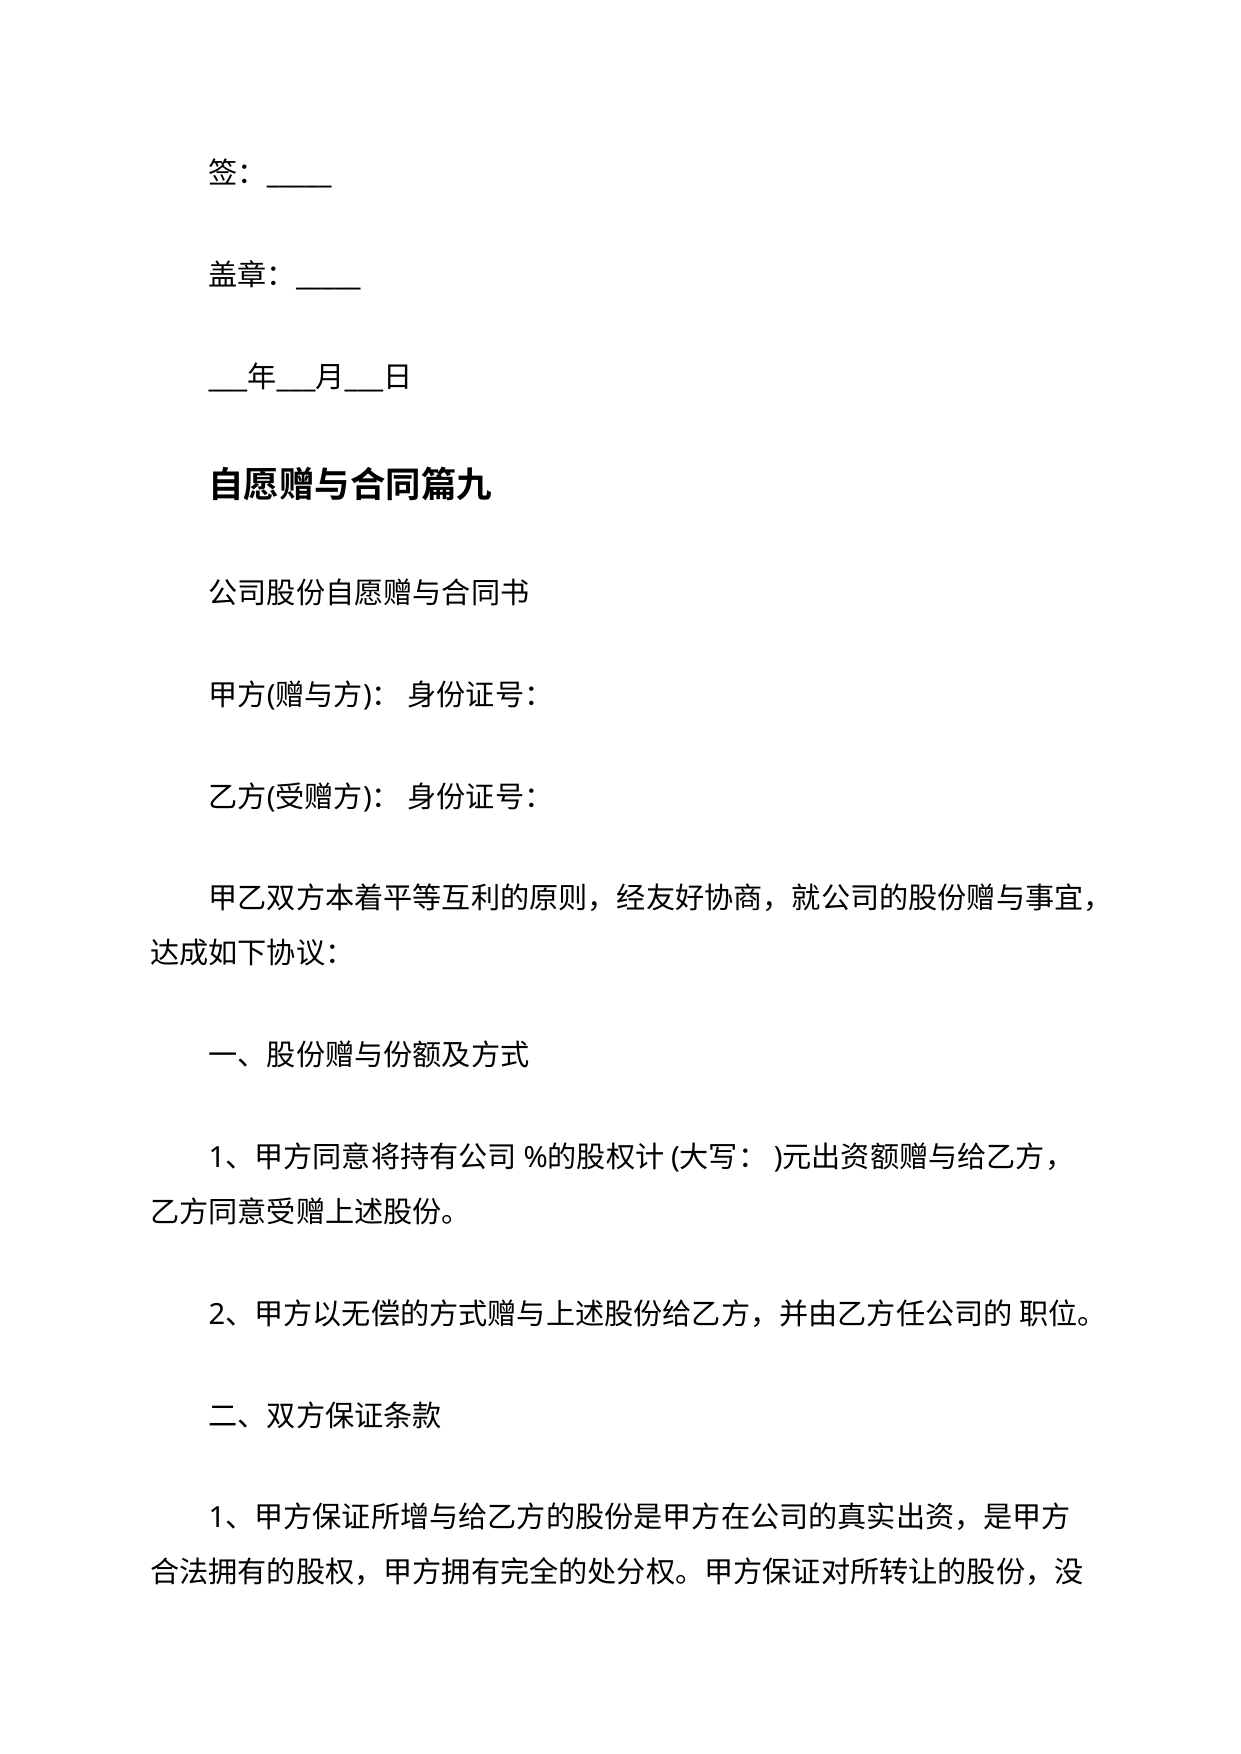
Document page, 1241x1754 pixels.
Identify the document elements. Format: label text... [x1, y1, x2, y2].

text 乙方(受赠方)： 身份证号： [150, 773, 1090, 816]
text 盖章：_____ [150, 252, 1090, 294]
text 1、甲方同意将持有公司 %的股权计 (大写： )元出资额赠与给乙方，乙方同意受赠上述股份。 [150, 1133, 1090, 1231]
text ___年___月___日 [150, 354, 1090, 396]
text 2、甲方以无偿的方式赠与上述股份给乙方，并由乙方任公司的 职位。 [150, 1290, 1090, 1333]
text 甲乙双方本着平等互利的原则，经友好协商，就公司的股份赠与事宜，达成如下协议： [150, 875, 1090, 972]
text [150, 1494, 1090, 1591]
text 二、双方保证条款 [150, 1392, 1090, 1434]
text 一、股份赠与份额及方式 [150, 1032, 1090, 1074]
text 公司股份自愿赠与合同书 [150, 569, 1090, 612]
text 签：_____ [150, 150, 1090, 192]
text 自愿赠与合同篇九 [150, 456, 1090, 507]
text 甲方(赠与方)： 身份证号： [150, 671, 1090, 713]
